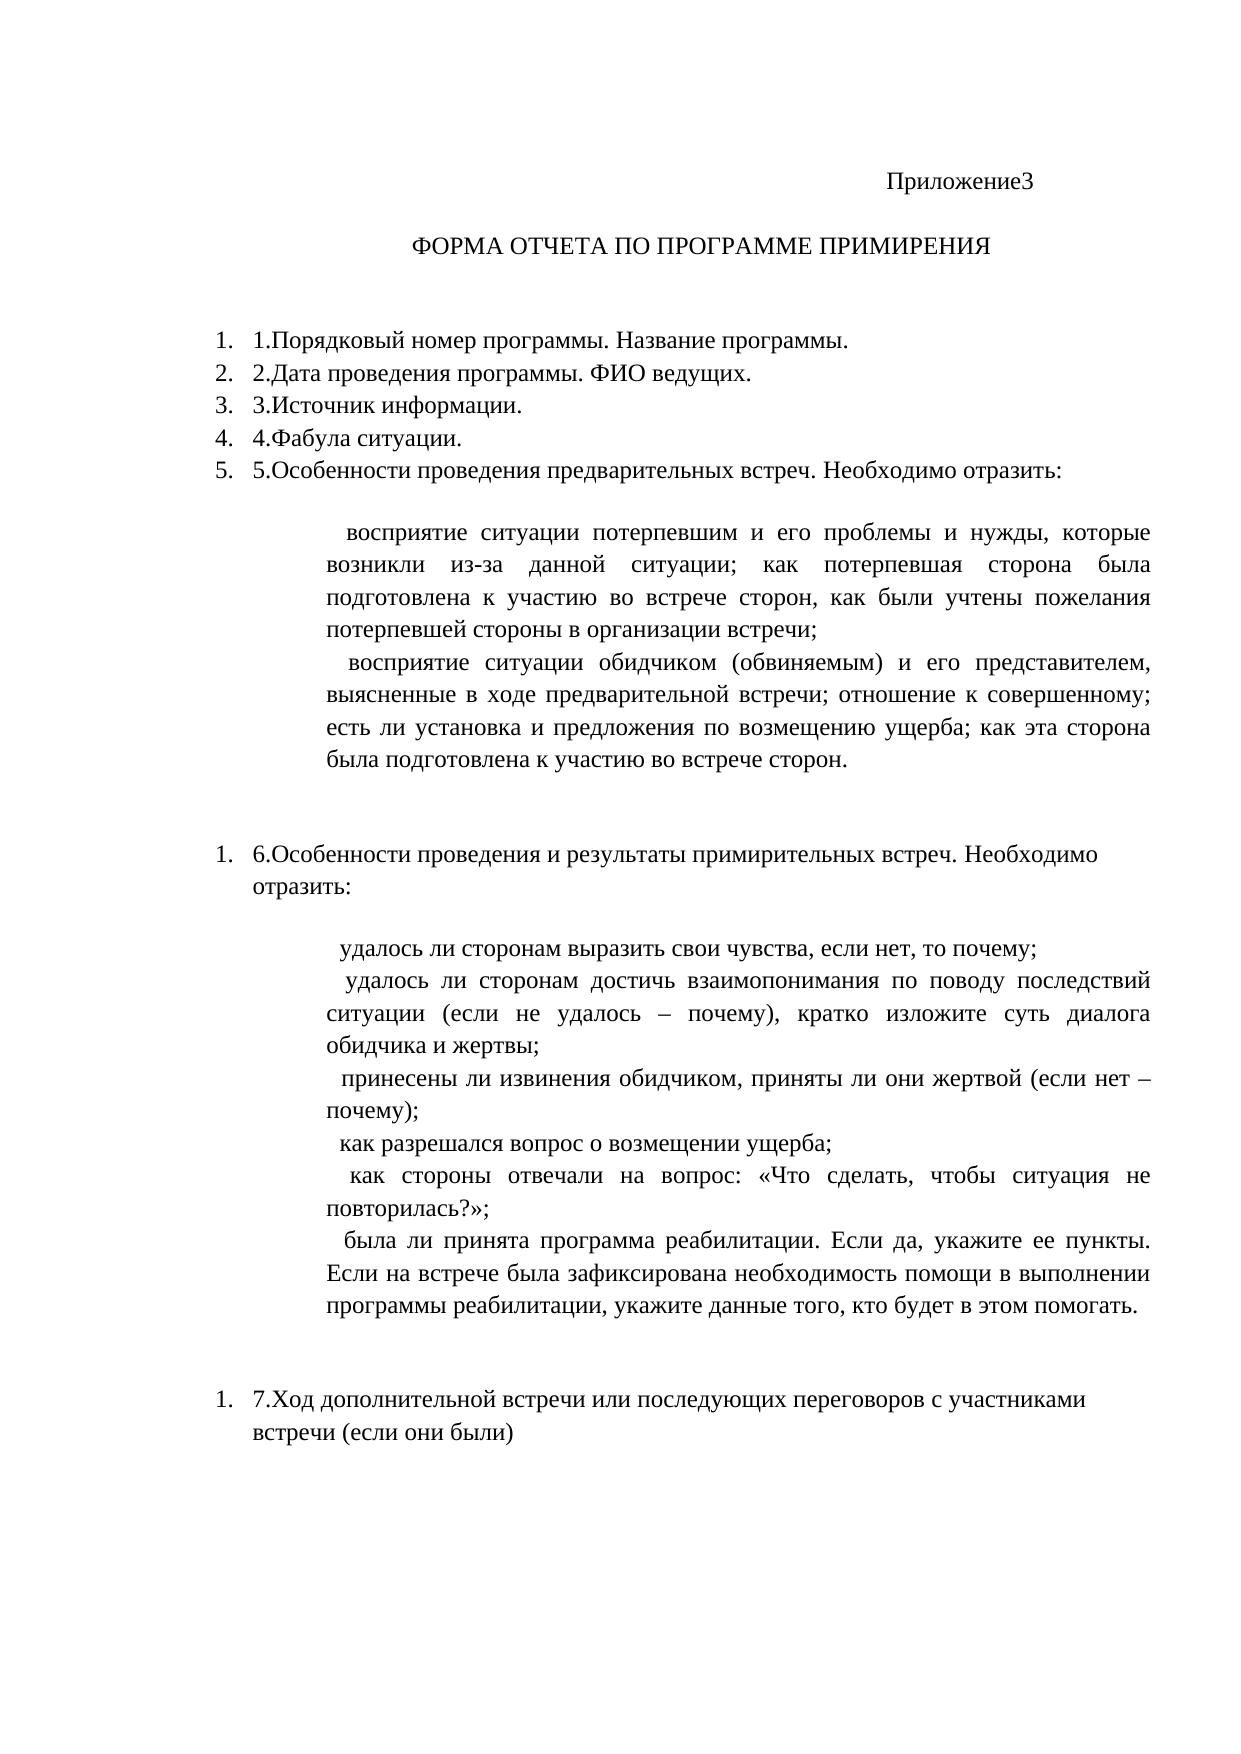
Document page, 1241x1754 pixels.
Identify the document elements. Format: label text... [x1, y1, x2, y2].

list 4.Фабула ситуации. [215, 419, 1152, 452]
list 1.Порядковый номер программы. Название программы. [215, 322, 1152, 354]
text восприятие ситуации обидчиком (обвиняемым) и его представителем, выясненные в ходе предварительной встречи; отношение к совершенному; есть ли установка и предложения по возмещению ущерба; как эта сторона была подготовлена к участию во встрече сторон. [288, 643, 1152, 773]
text восприятие ситуации потерпевшим и его проблемы и нужды, которые возникли из-за данной ситуации; как потерпевшая сторона была подготовлена к участию во встрече сторон, как были учтены пожелания потерпевшей стороны в организации встречи; [288, 513, 1152, 643]
text ФОРМА ОТЧЕТА ПО ПРОГРАММЕ ПРИМИРЕНИЯ [177, 227, 1152, 260]
list 5.Особенности проведения предварительных встреч. Необходимо отразить: [215, 452, 1152, 484]
text как разрешался вопрос о возмещении ущерба; [288, 1124, 1152, 1157]
list 2.Дата проведения программы. ФИО ведущих. [215, 354, 1152, 387]
text была ли принята программа реабилитации. Если да, укажите ее пункты. Если на встрече была зафиксирована необходимость помощи в выполнении программы реабилитации, укажите данные того, кто будет в этом помогать. [288, 1222, 1152, 1319]
text Приложение3 [886, 166, 1152, 195]
text как стороны отвечали на вопрос: «Что сделать, чтобы ситуация не повторилась?»; [288, 1157, 1152, 1222]
list 6.Особенности проведения и результаты примирительных встреч. Необходимо отразить: [215, 835, 1152, 900]
text удалось ли сторонам достичь взаимопонимания по поводу последствий ситуации (если не удалось – почему), кратко изложите суть диалога обидчика и жертвы; [288, 962, 1152, 1059]
list 3.Источник информации. [215, 387, 1152, 419]
text принесены ли извинения обидчиком, приняты ли они жертвой (если нет – почему); [288, 1059, 1152, 1124]
text удалось ли сторонам выразить свои чувства, если нет, то почему; [288, 929, 1152, 962]
list 7.Ход дополнительной встречи или последующих переговоров с участниками встречи (если они были) [215, 1381, 1152, 1446]
